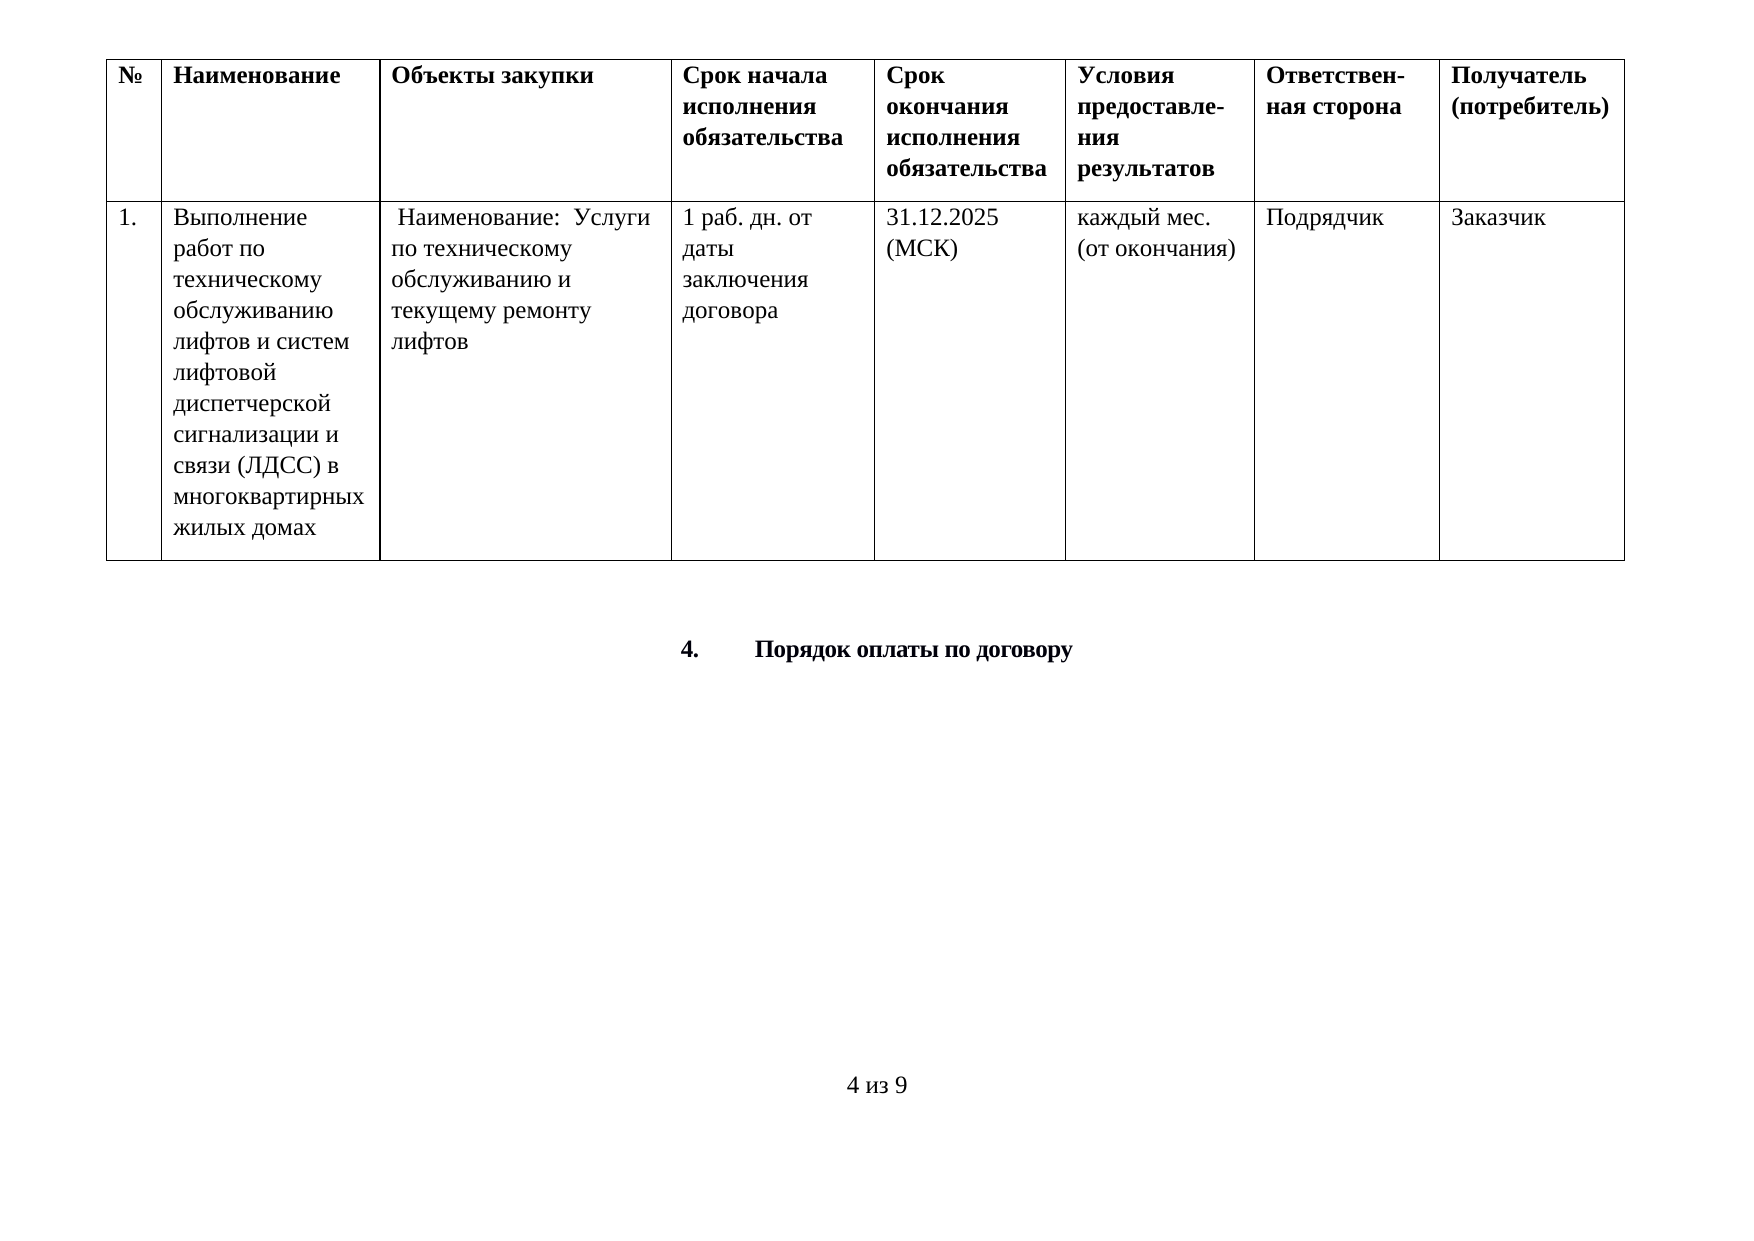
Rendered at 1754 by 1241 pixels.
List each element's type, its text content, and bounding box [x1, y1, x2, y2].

table_header Наименование [162, 60, 379, 201]
table_cell 1 раб. дн. от даты заключения договора [672, 202, 874, 560]
table_cell каждый мес. (от окончания) [1066, 202, 1254, 560]
table_header Срок начала исполнения обязательства [672, 60, 874, 201]
table_header Срок окончания исполнения обязательства [875, 60, 1065, 201]
table_header № [107, 60, 161, 201]
table_cell 31.12.2025 (МСК) [875, 202, 1065, 560]
table_cell Выполнение работ по техническому обслуживанию лифтов и систем лифтовой диспетчерской сигнализации и связи (ЛДСС) в многоквартирных жилых домах [162, 202, 379, 560]
table_cell Подрядчик [1255, 202, 1439, 560]
table_header Условия предоставле-ния результатов [1066, 60, 1254, 201]
table_cell [107, 202, 161, 560]
subtitle Порядок оплаты по договору [118, 634, 1636, 663]
table_header Объекты закупки [381, 60, 671, 201]
table_cell Заказчик [1440, 202, 1624, 560]
table_cell Наименование: Услуги по техническому обслуживанию и текущему ремонту лифтов [381, 202, 671, 560]
table_header Ответствен-ная сторона [1255, 60, 1439, 201]
table_header Получатель (потребитель) [1440, 60, 1624, 201]
